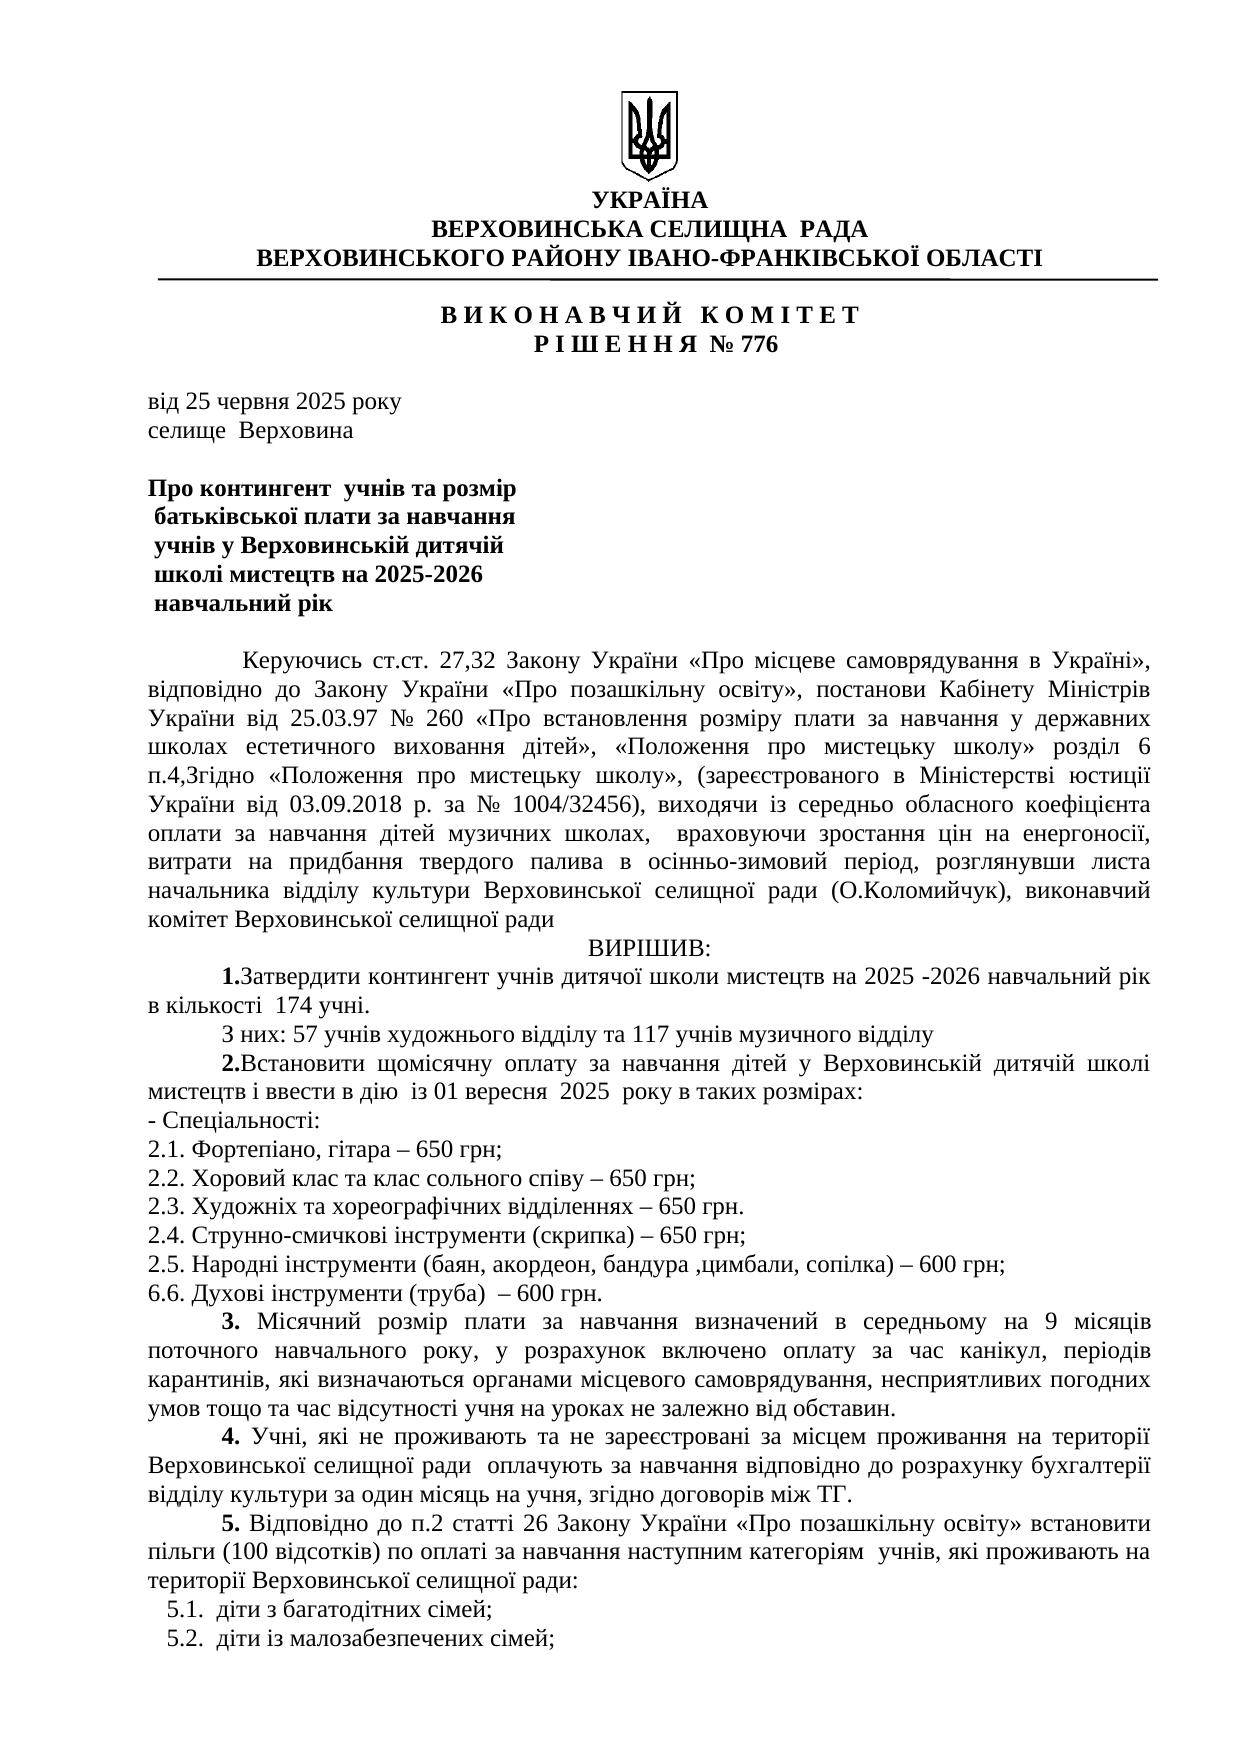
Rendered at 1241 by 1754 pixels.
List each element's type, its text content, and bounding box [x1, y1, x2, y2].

text учнів у Верховинській дитячій [148, 530, 1152, 559]
text батьківської плати за навчання [148, 501, 1152, 530]
text 4. Учні, які не проживають та не зареєстровані за місцем проживання на території Верховинської селищної ради оплачують за навчання відповідно до розрахунку бухгалтерії відділу культури за один місяць на учня, згідно договорів між ТГ. [148, 1421, 1152, 1508]
text УКРАЇНА [148, 185, 1152, 214]
text ВИРІШИВ: [148, 933, 1152, 961]
text 2.3. Художніх та хореографічних відділеннях – 650 грн. [148, 1191, 1152, 1220]
text 2.1. Фортепіано, гітара – 650 грн; [148, 1134, 1152, 1163]
text ВЕРХОВИНСЬКОГО РАЙОНУ ІВАНО-ФРАНКІВСЬКОЇ ОБЛАСТІ [148, 243, 1152, 271]
text 5.2. діти із малозабезпечених сімей; [148, 1623, 1152, 1651]
text 2.5. Народні інструменти (баян, акордеон, бандура ,цимбали, сопілка) – 600 грн; [148, 1249, 1152, 1278]
text 3. Місячний розмір плати за навчання визначений в середньому на 9 місяців поточного навчального року, у розрахунок включено оплату за час канікул, періодів карантинів, які визначаються органами місцевого самоврядування, несприятливих погодних умов тощо та час відсутності учня на уроках не залежно від обставин. [148, 1306, 1152, 1421]
text З них: 57 учнів художнього відділу та 117 учнів музичного відділу [148, 1019, 1152, 1048]
text Про контингент учнів та розмір [148, 473, 1152, 501]
text навчальний рік [148, 588, 1152, 616]
text Р І Ш Е Н Н Я № 776 [148, 329, 1152, 358]
picture [617, 88, 683, 186]
text ВЕРХОВИНСЬКА СЕЛИЩНА РАДА [148, 214, 1152, 243]
text 2.Встановити щомісячну оплату за навчання дітей у Верховинській дитячій школі мистецтв і ввести в дію із 01 вересня 2025 року в таких розмірах: [148, 1048, 1152, 1105]
text від 25 червня 2025 року [148, 386, 1152, 415]
text 1.Затвердити контингент учнів дитячої школи мистецтв на 2025 -2026 навчальний рік в кількості 174 учні. [148, 961, 1152, 1019]
text - Спеціальності: [148, 1105, 1152, 1134]
text 6.6. Духові інструменти (труба) – 600 грн. [148, 1278, 1152, 1306]
text В И К О Н А В Ч И Й К О М І Т Е Т [148, 300, 1152, 329]
text 2.2. Хоровий клас та клас сольного співу – 650 грн; [148, 1163, 1152, 1191]
text 5. Відповідно до п.2 статті 26 Закону України «Про позашкільну освіту» встановити пільги (100 відсотків) по оплаті за навчання наступним категоріям учнів, які проживають на території Верховинської селищної ради: [148, 1508, 1152, 1594]
text 5.1. діти з багатодітних сімей; [148, 1594, 1152, 1623]
text школі мистецтв на 2025-2026 [148, 559, 1152, 588]
text селище Верховина [148, 415, 1152, 444]
text 2.4. Струнно-смичкові інструменти (скрипка) – 650 грн; [148, 1220, 1152, 1249]
text Керуючись ст.ст. 27,32 Закону України «Про місцеве самоврядування в Україні», відповідно до Закону України «Про позашкільну освіту», постанови Кабінету Міністрів України від 25.03.97 № 260 «Про встановлення розміру плати за навчання у державних школах естетичного виховання дітей», «Положення про мистецьку школу» розділ 6 п.4,Згідно «Положення про мистецьку школу», (зареєстрованого в Міністерстві юстиції України від 03.09.2018 р. за № 1004/32456), виходячи із середньо обласного коефіцієнта оплати за навчання дітей музичних школах, враховуючи зростання цін на енергоносії, витрати на придбання твердого палива в осінньо-зимовий період, розглянувши листа начальника відділу культури Верховинської селищної ради (О.Коломийчук), виконавчий комітет Верховинської селищної ради [148, 645, 1152, 933]
